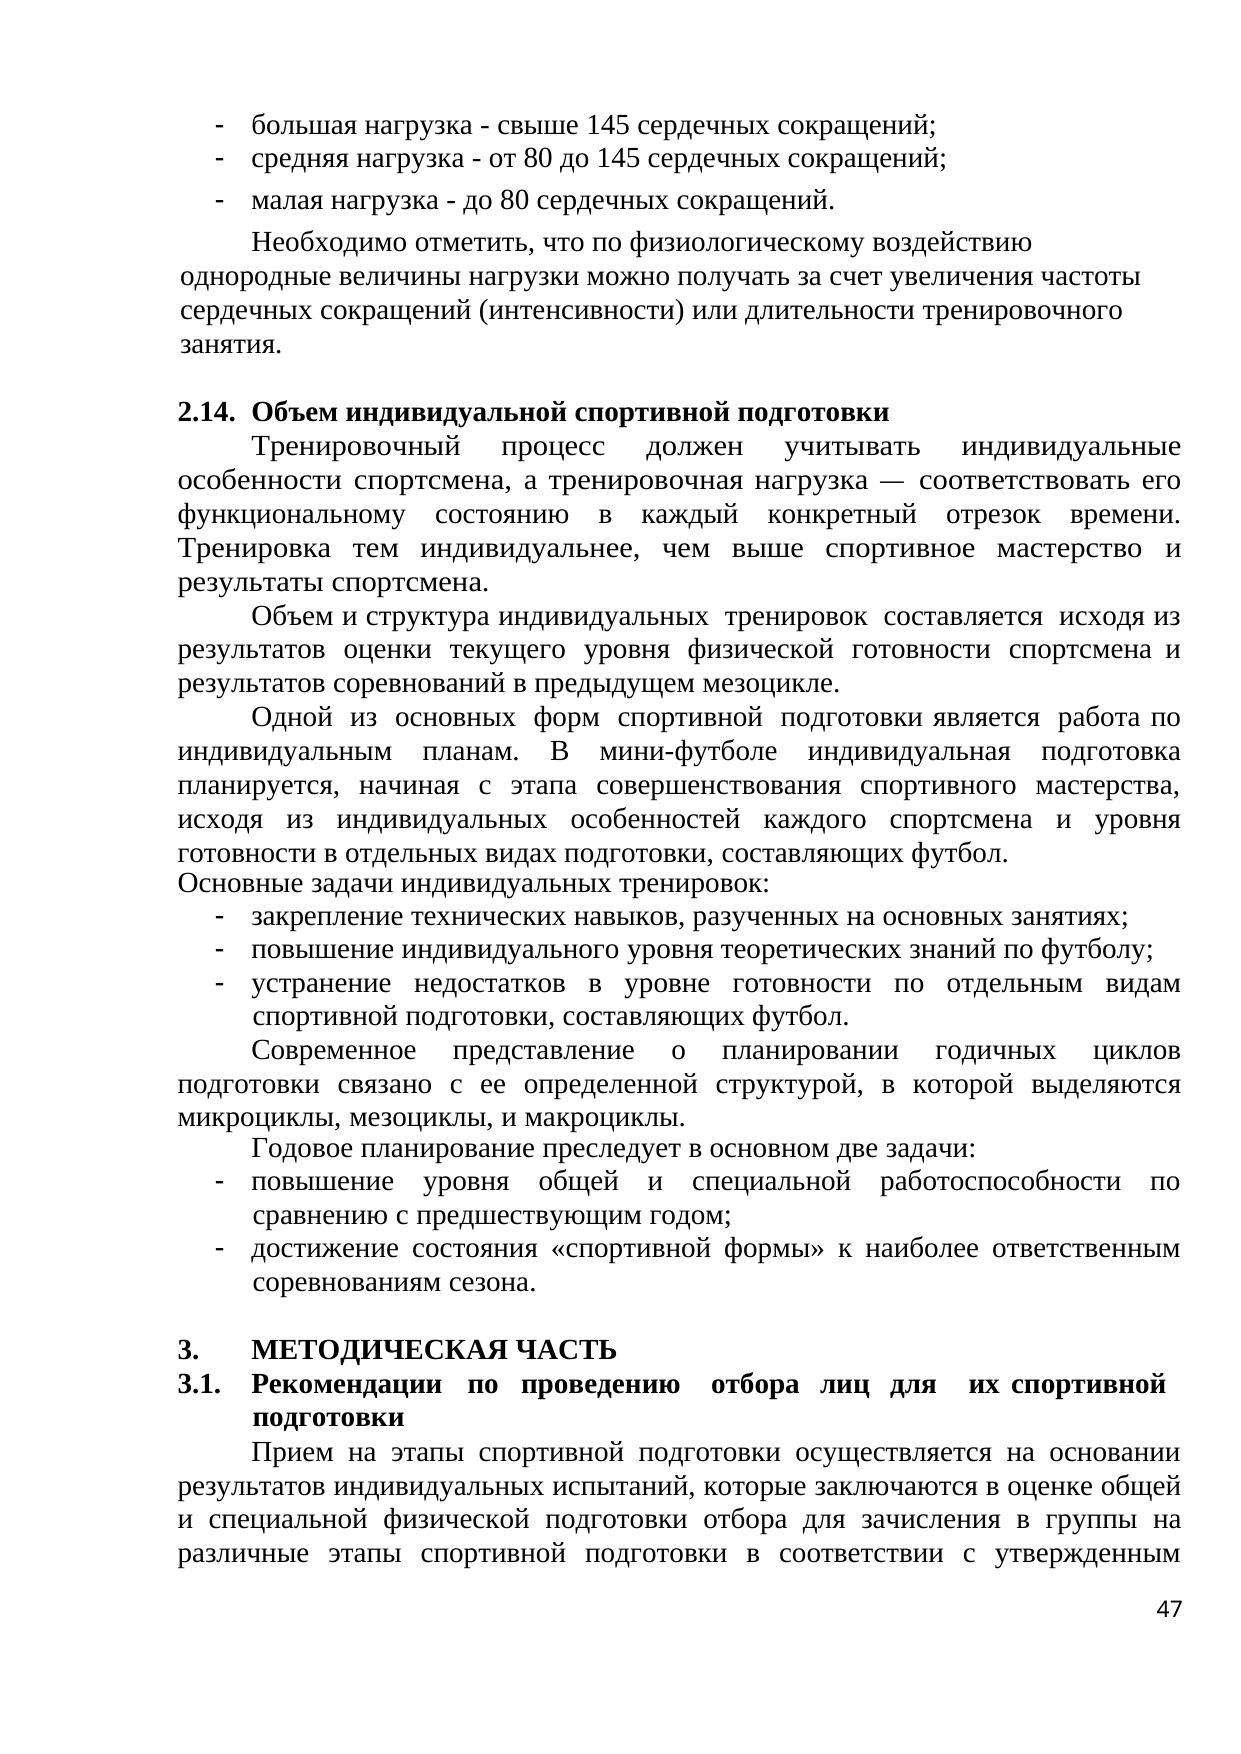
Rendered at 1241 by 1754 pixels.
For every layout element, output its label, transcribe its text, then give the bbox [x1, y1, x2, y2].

list средняя нагрузка - от 80 до 145 сердечных сокращений; [215, 141, 1223, 174]
text Тренировочный процесс должен учитывать индивидуальные особенности спортсмена, а тренировочная нагрузка – соответствовать его функциональному состоянию в каждый конкретный отрезок времени. Тренировка тем индивидуальнее, чем выше спортивное мастерство и результаты спортсмена. [177, 428, 1181, 597]
list повышение уровня общей и специальной работоспособности по сравнению с предшествующим годом; [215, 1163, 1181, 1231]
text Основные задачи индивидуальных тренировок: [177, 868, 1223, 899]
text Годовое планирование преследует в основном две задачи: [251, 1133, 1223, 1163]
text Объем и структура индивидуальных тренировок составляется исходя из результатов оценки текущего уровня физической готовности спортсмена и результатов соревнований в предыдущем мезоцикле. [177, 598, 1181, 699]
list малая нагрузка - до 80 сердечных сокращений. [215, 182, 1181, 216]
list закрепление технических навыков, разученных на основных занятиях; [215, 899, 1223, 932]
list достижение состояния «спортивной формы» к наиболее ответственным соревнованиям сезона. [215, 1231, 1181, 1298]
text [177, 1434, 1181, 1569]
list Рекомендации по проведению отбора лиц для их спортивной подготовки [177, 1366, 1181, 1433]
text Одной из основных форм спортивной подготовки является работа по индивидуальным планам. В мини-футболе индивидуальная подготовка планируется, начиная с этапа совершенствования спортивного мастерства, исходя из индивидуальных особенностей каждого спортсмена и уровня готовности в отдельных видах подготовки, составляющих футбол. [177, 699, 1181, 868]
text Современное представление о планировании годичных циклов подготовки связано с ее определенной структурой, в которой выделяются микроциклы, мезоциклы, и макроциклы. [177, 1032, 1181, 1133]
subtitle МЕТОДИЧЕСКАЯ ЧАСТЬ [177, 1332, 1223, 1366]
subtitle Объем индивидуальной спортивной подготовки [177, 394, 1223, 428]
list устранение недостатков в уровне готовности по отдельным видам спортивной подготовки, составляющих футбол. [215, 965, 1181, 1032]
list большая нагрузка - свыше 145 сердечных сокращений; [215, 108, 1223, 141]
list повышение индивидуального уровня теоретических знаний по футболу; [215, 932, 1223, 965]
list Необходимо отметить, что по физиологическому воздействию однородные величины нагрузки можно получать за счет увеличения частоты сердечных сокращений (интенсивности) или длительности тренировочного занятия. [180, 224, 1181, 360]
